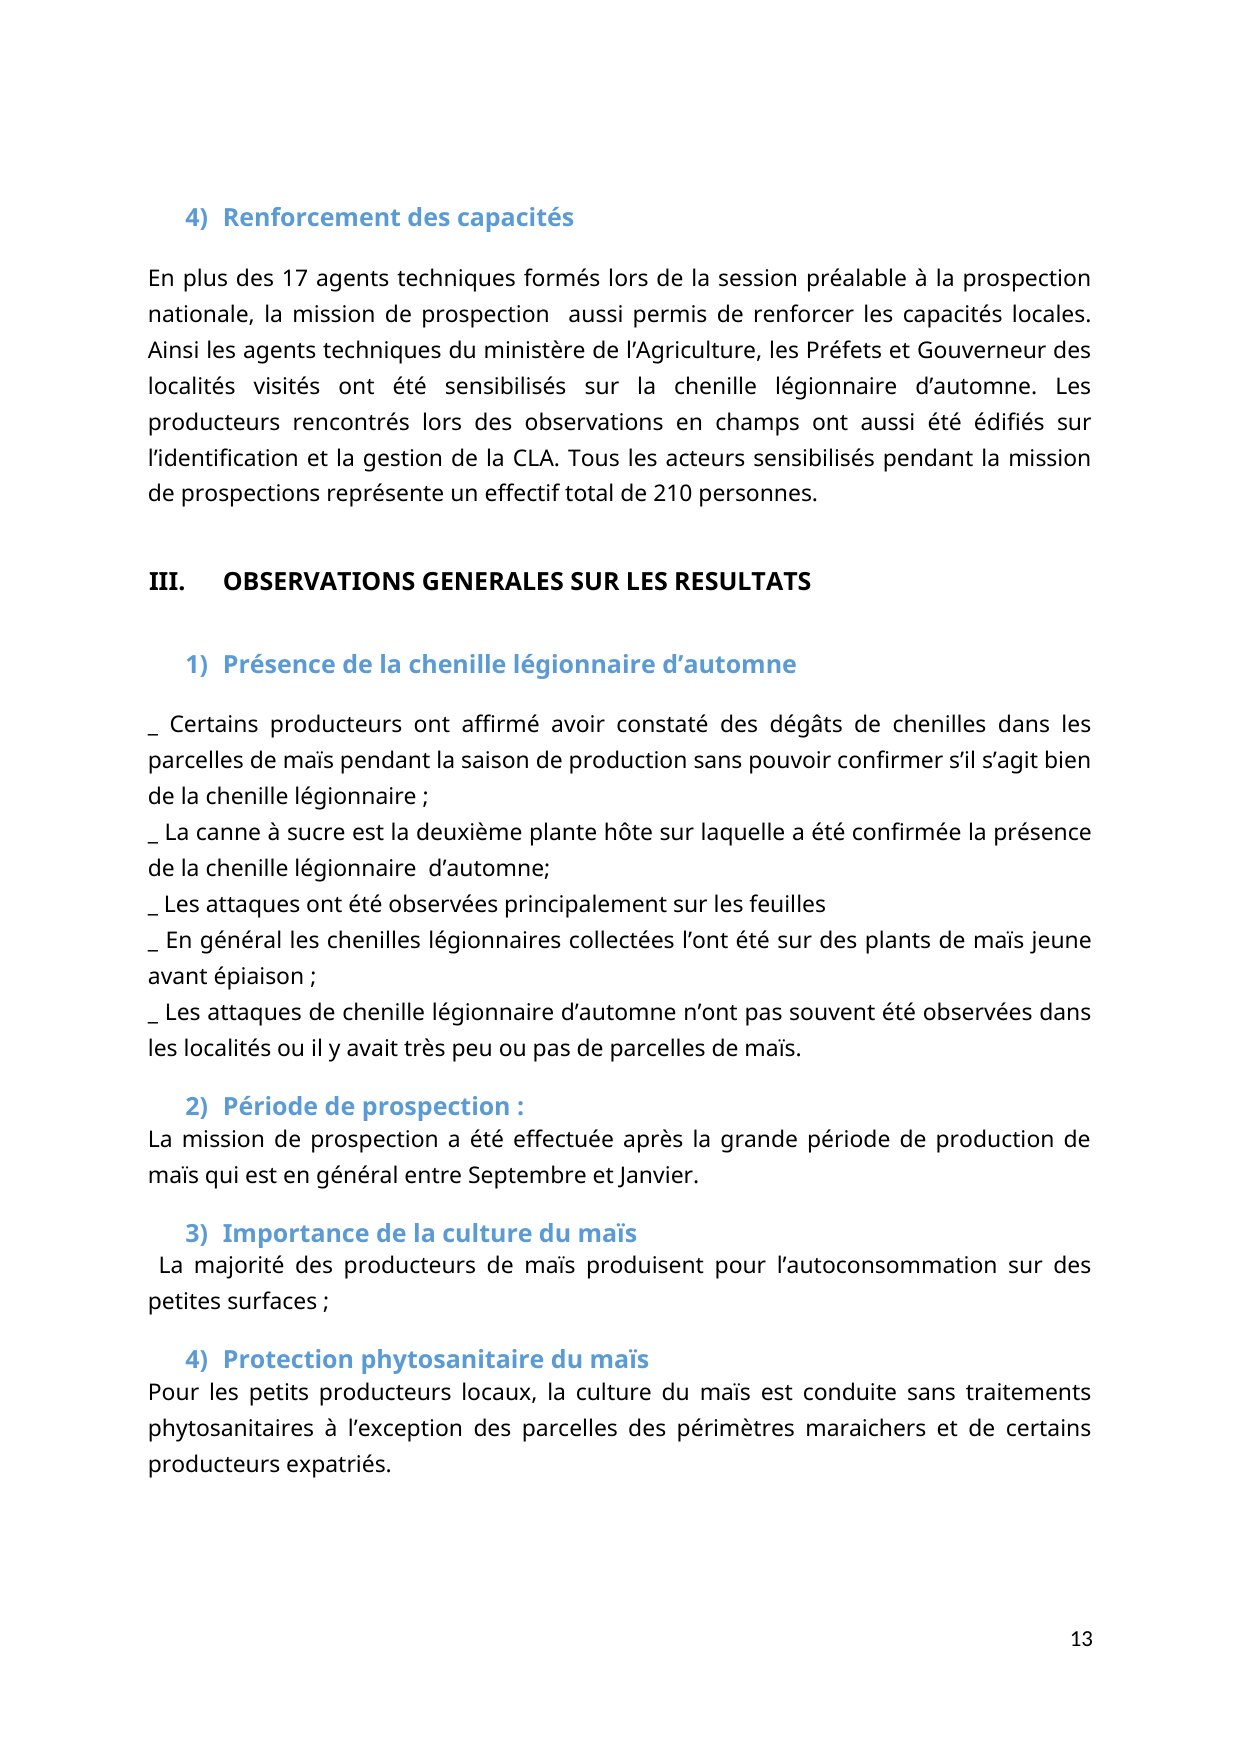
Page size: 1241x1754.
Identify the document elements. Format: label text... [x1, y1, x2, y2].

text _ Les attaques ont été observées principalement sur les feuilles [148, 888, 1093, 919]
text En plus des 17 agents techniques formés lors de la session préalable à la prospection nationale, la mission de prospection aussi permis de renforcer les capacités locales. Ainsi les agents techniques du ministère de l’Agriculture, les Préfets et Gouverneur des localités visités ont été sensibilisés sur la chenille légionnaire d’automne. Les producteurs rencontrés lors des observations en champs ont aussi été édifiés sur l’identification et la gestion de la CLA. Tous les acteurs sensibilisés pendant la mission de prospections représente un effectif total de 210 personnes. [148, 262, 1093, 509]
subtitle Présence de la chenille légionnaire d’automne [185, 646, 1093, 680]
text _ Certains producteurs ont affirmé avoir constaté des dégâts de chenilles dans les parcelles de maïs pendant la saison de production sans pouvoir confirmer s’il s’agit bien de la chenille légionnaire ; [148, 708, 1093, 811]
text _ Les attaques de chenille légionnaire d’automne n’ont pas souvent été observées dans les localités ou il y avait très peu ou pas de parcelles de maïs. [148, 996, 1093, 1063]
subtitle OBSERVATIONS GENERALES SUR LES RESULTATS [185, 563, 1093, 597]
subtitle Protection phytosanitaire du maïs [185, 1342, 1093, 1376]
text La mission de prospection a été effectuée après la grande période de production de maïs qui est en général entre Septembre et Janvier. [148, 1123, 1093, 1190]
text Pour les petits producteurs locaux, la culture du maïs est conduite sans traitements phytosanitaires à l’exception des parcelles des périmètres maraichers et de certains producteurs expatriés. [148, 1376, 1093, 1479]
subtitle Période de prospection : [185, 1088, 1093, 1123]
text La majorité des producteurs de maïs produisent pour l’autoconsommation sur des petites surfaces ; [148, 1249, 1093, 1317]
subtitle Renforcement des capacités [185, 200, 1093, 234]
subtitle Importance de la culture du maïs [185, 1215, 1093, 1249]
text _ La canne à sucre est la deuxième plante hôte sur laquelle a été confirmée la présence de la chenille légionnaire d’automne; [148, 816, 1093, 883]
text _ En général les chenilles légionnaires collectées l’ont été sur des plants de maïs jeune avant épiaison ; [148, 924, 1093, 991]
